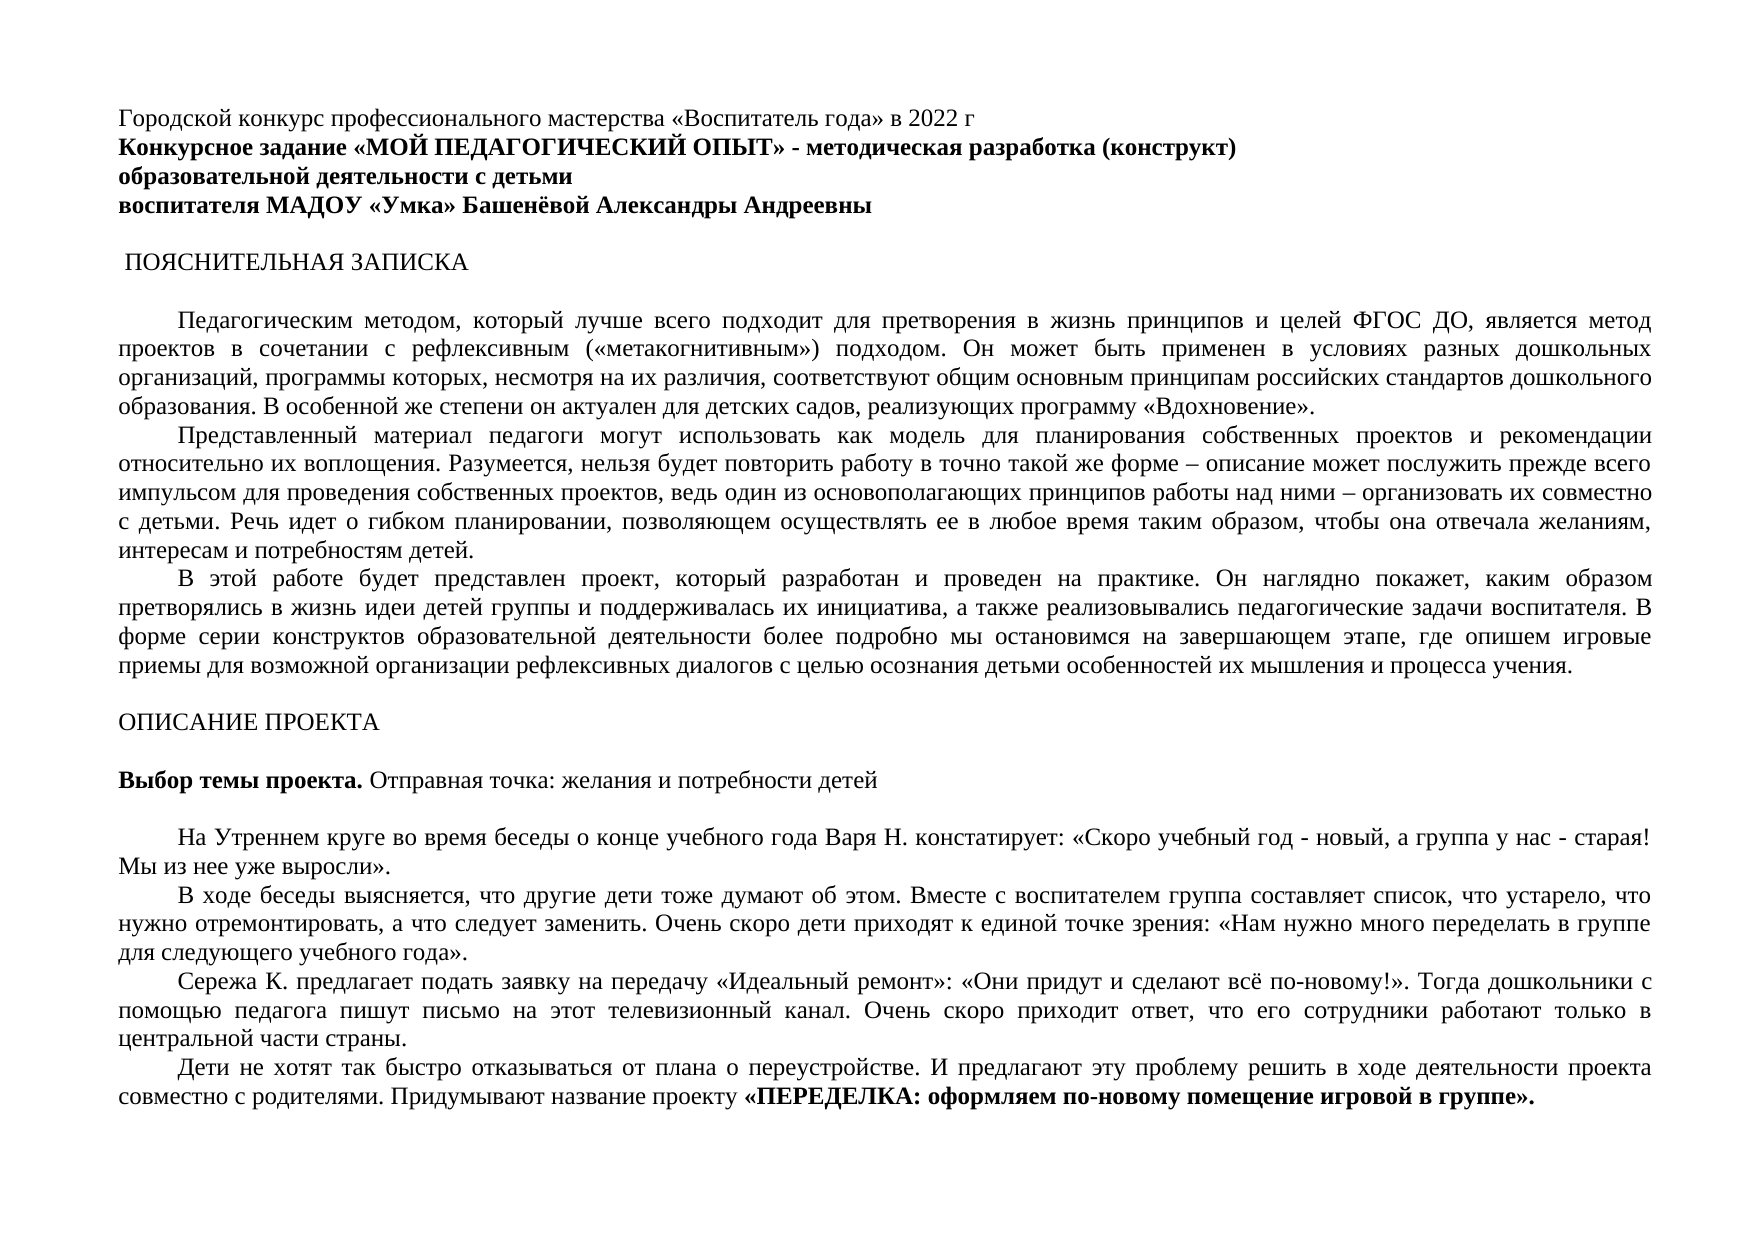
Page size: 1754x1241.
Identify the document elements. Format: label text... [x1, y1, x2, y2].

text Сережа К. предлагает подать заявку на передачу «Идеальный ремонт»: «Они придут и сделают всё по-новому!». Тогда дошкольники с помощью педагога пишут письмо на этот телевизионный канал. Очень скоро приходит ответ, что его сотрудники работают только в центральной части страны. [118, 966, 1654, 1052]
text В ходе беседы выясняется, что другие дети тоже думают об этом. Вместе с воспитателем группа составляет список, что устарело, что нужно отремонтировать, а что следует заменить. Очень скоро дети приходят к единой точке зрения: «Нам нужно много переделать в группе для следующего учебного года». [118, 880, 1654, 966]
text В этой работе будет представлен проект, который разработан и проведен на практике. Он наглядно покажет, каким образом претворялись в жизнь идеи детей группы и поддерживалась их инициатива, а также реализовывались педагогические задачи воспитателя. В форме серии конструктов образовательной деятельности более подробно мы остановимся на завершающем этапе, где опишем игровые приемы для возможной организации рефлексивных диалогов с целью осознания детьми особенностей их мышления и процесса учения. [118, 563, 1654, 678]
text образовательной деятельности с детьми [118, 161, 1654, 190]
text Городской конкурс профессионального мастерства «Воспитатель года» в 2022 г [118, 103, 1654, 132]
text Выбор темы проекта. Отправная точка: желания и потребности детей [118, 765, 1654, 793]
text На Утреннем круге во время беседы о конце учебного года Варя Н. констатирует: «Скоро учебный год - новый, а группа у нас - старая! Мы из нее уже выросли». [118, 822, 1654, 880]
text Конкурсное задание «МОЙ ПЕДАГОГИЧЕСКИЙ ОПЫТ» - методическая разработка (конструкт) [118, 132, 1654, 161]
text Представленный материал педагоги могут использовать как модель для планирования собственных проектов и рекомендации относительно их воплощения. Разумеется, нельзя будет повторить работу в точно такой же форме – описание может послужить прежде всего импульсом для проведения собственных проектов, ведь один из основополагающих принципов работы над ними – организовать их совместно с детьми. Речь идет о гибком планировании, позволяющем осуществлять ее в любое время таким образом, чтобы она отвечала желаниям, интересам и потребностям детей. [118, 420, 1654, 563]
text ПОЯСНИТЕЛЬНАЯ ЗАПИСКА [118, 247, 1654, 276]
text ОПИСАНИЕ ПРОЕКТА [118, 707, 1654, 736]
text воспитателя МАДОУ «Умка» Башенёвой Александры Андреевны [118, 190, 1654, 218]
text Дети не хотят так быстро отказываться от плана о переустройстве. И предлагают эту проблему решить в ходе деятельности проекта совместно с родителями. Придумывают название проекту «ПЕРЕДЕЛКА: оформляем по-новому помещение игровой в группе». [118, 1052, 1654, 1110]
text Педагогическим методом, который лучше всего подходит для претворения в жизнь принципов и целей ФГОС ДО, является метод проектов в сочетании с рефлексивным («метакогнитивным») подходом. Он может быть применен в условиях разных дошкольных организаций, программы которых, несмотря на их различия, соответствуют общим основным принципам российских стандартов дошкольного образования. В особенной же степени он актуален для детских садов, реализующих программу «Вдохновение». [118, 305, 1654, 420]
